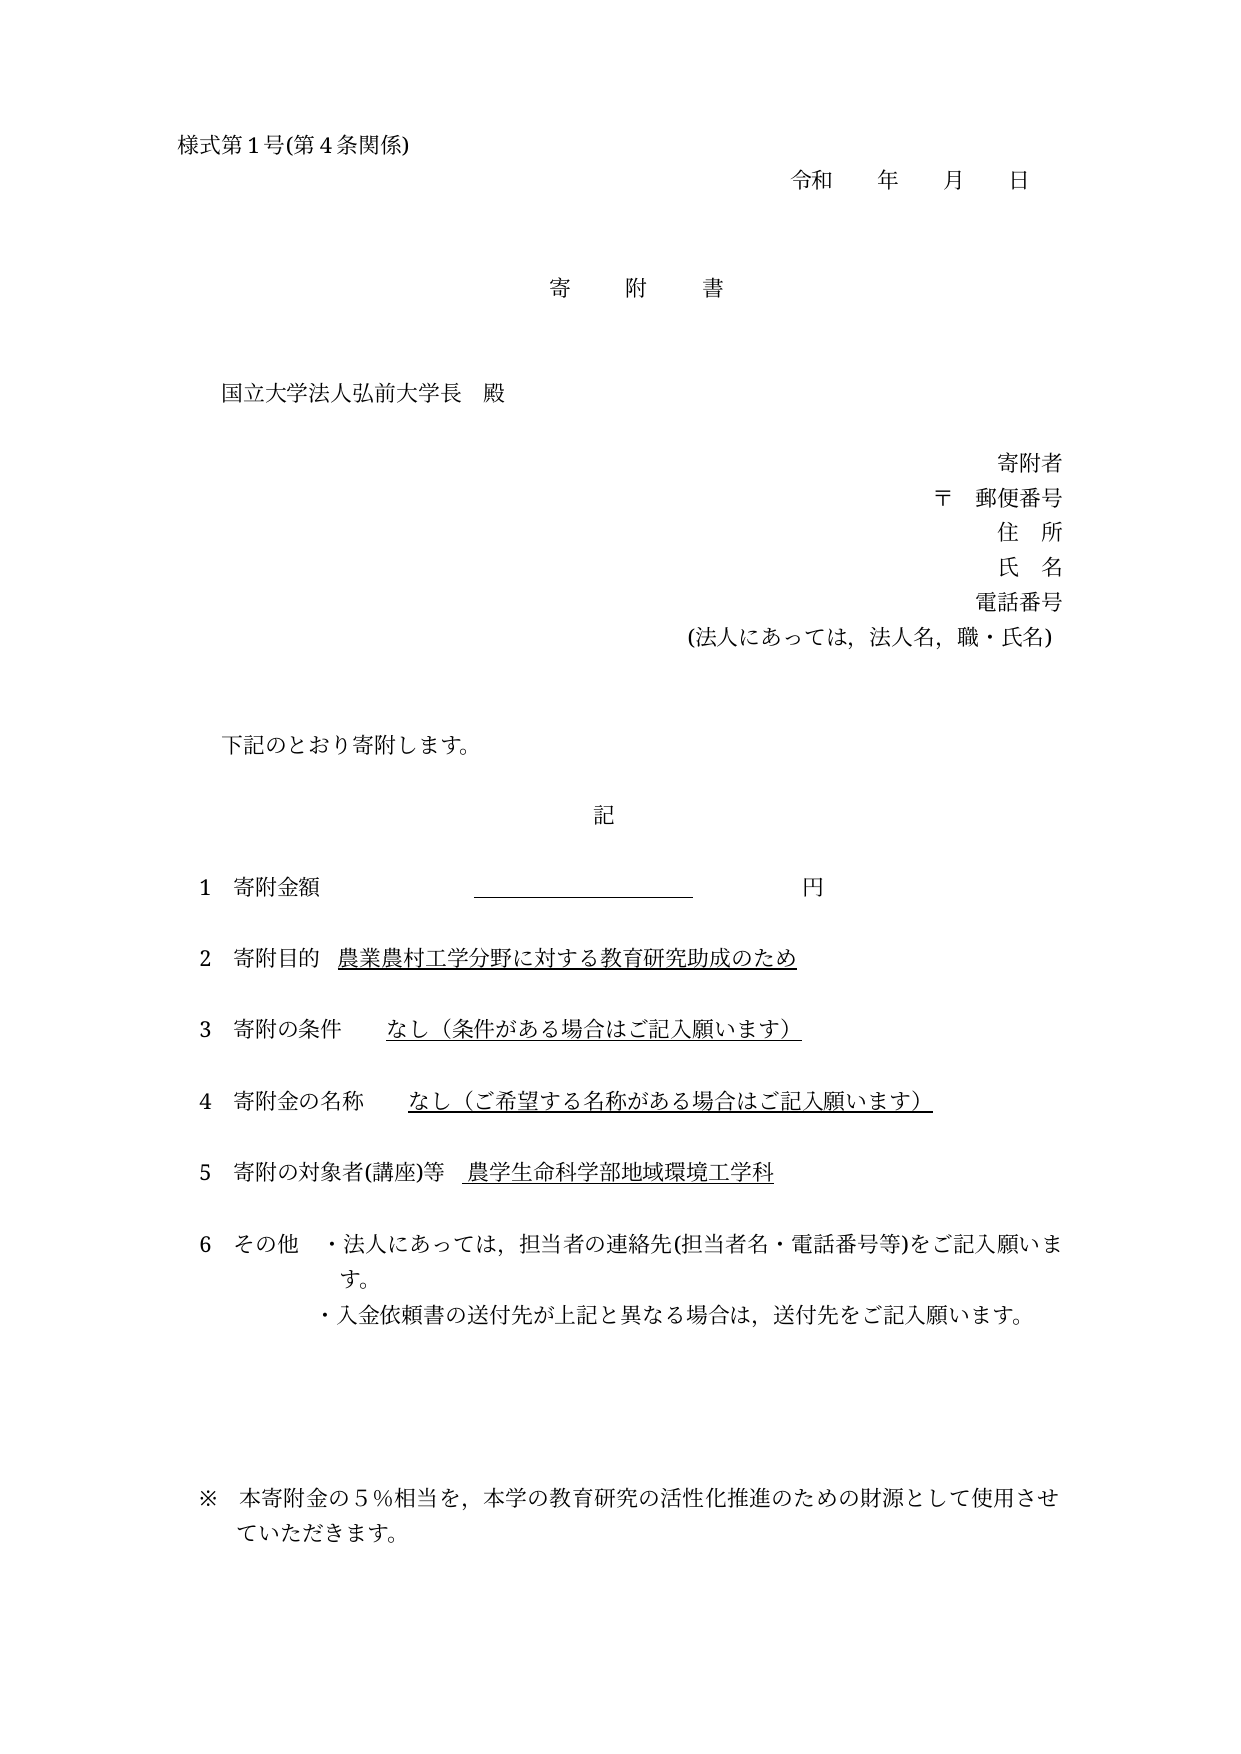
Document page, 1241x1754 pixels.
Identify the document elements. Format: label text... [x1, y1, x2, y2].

text 国立大学法人弘前大学長 殿 [221, 374, 1063, 409]
text 下記のとおり寄附します。 [221, 727, 1063, 762]
text (法人にあっては，法人名，職・氏名) [177, 619, 1052, 653]
text 記 [177, 797, 1030, 831]
text 2 寄附目的 農業農村工学分野に対する教育研究助成のため [199, 939, 1063, 974]
text 6 その他 ・法人にあっては，担当者の連絡先(担当者名・電話番号等)をご記入願います。 [199, 1225, 1063, 1295]
text 3 寄附の条件 なし（条件がある場合はご記入願います） [199, 1011, 1063, 1046]
text 住所 [177, 514, 1063, 549]
text 令和 年 月 日 [177, 162, 1030, 196]
text 4 寄附金の名称 なし（ご希望する名称がある場合はご記入願います） [199, 1082, 1063, 1117]
text ※ 本寄附金の５％相当を，本学の教育研究の活性化推進のための財源として使用させていただきます。 [199, 1479, 1063, 1549]
text 電話番号 [177, 584, 1063, 619]
text 寄附書 [549, 270, 724, 304]
text 〒 郵便番号 [177, 479, 1063, 514]
text 寄附者 [177, 444, 1063, 479]
text 5 寄附の対象者(講座)等 農学生命科学部地域環境工学科 [199, 1154, 1063, 1189]
text 様式第1号(第4条関係) [177, 127, 1063, 162]
text ・入金依頼書の送付先が上記と異なる場合は，送付先をご記入願います。 [199, 1297, 1063, 1332]
text 1 寄附金額 円 [199, 868, 1063, 903]
text 氏名 [177, 549, 1063, 584]
